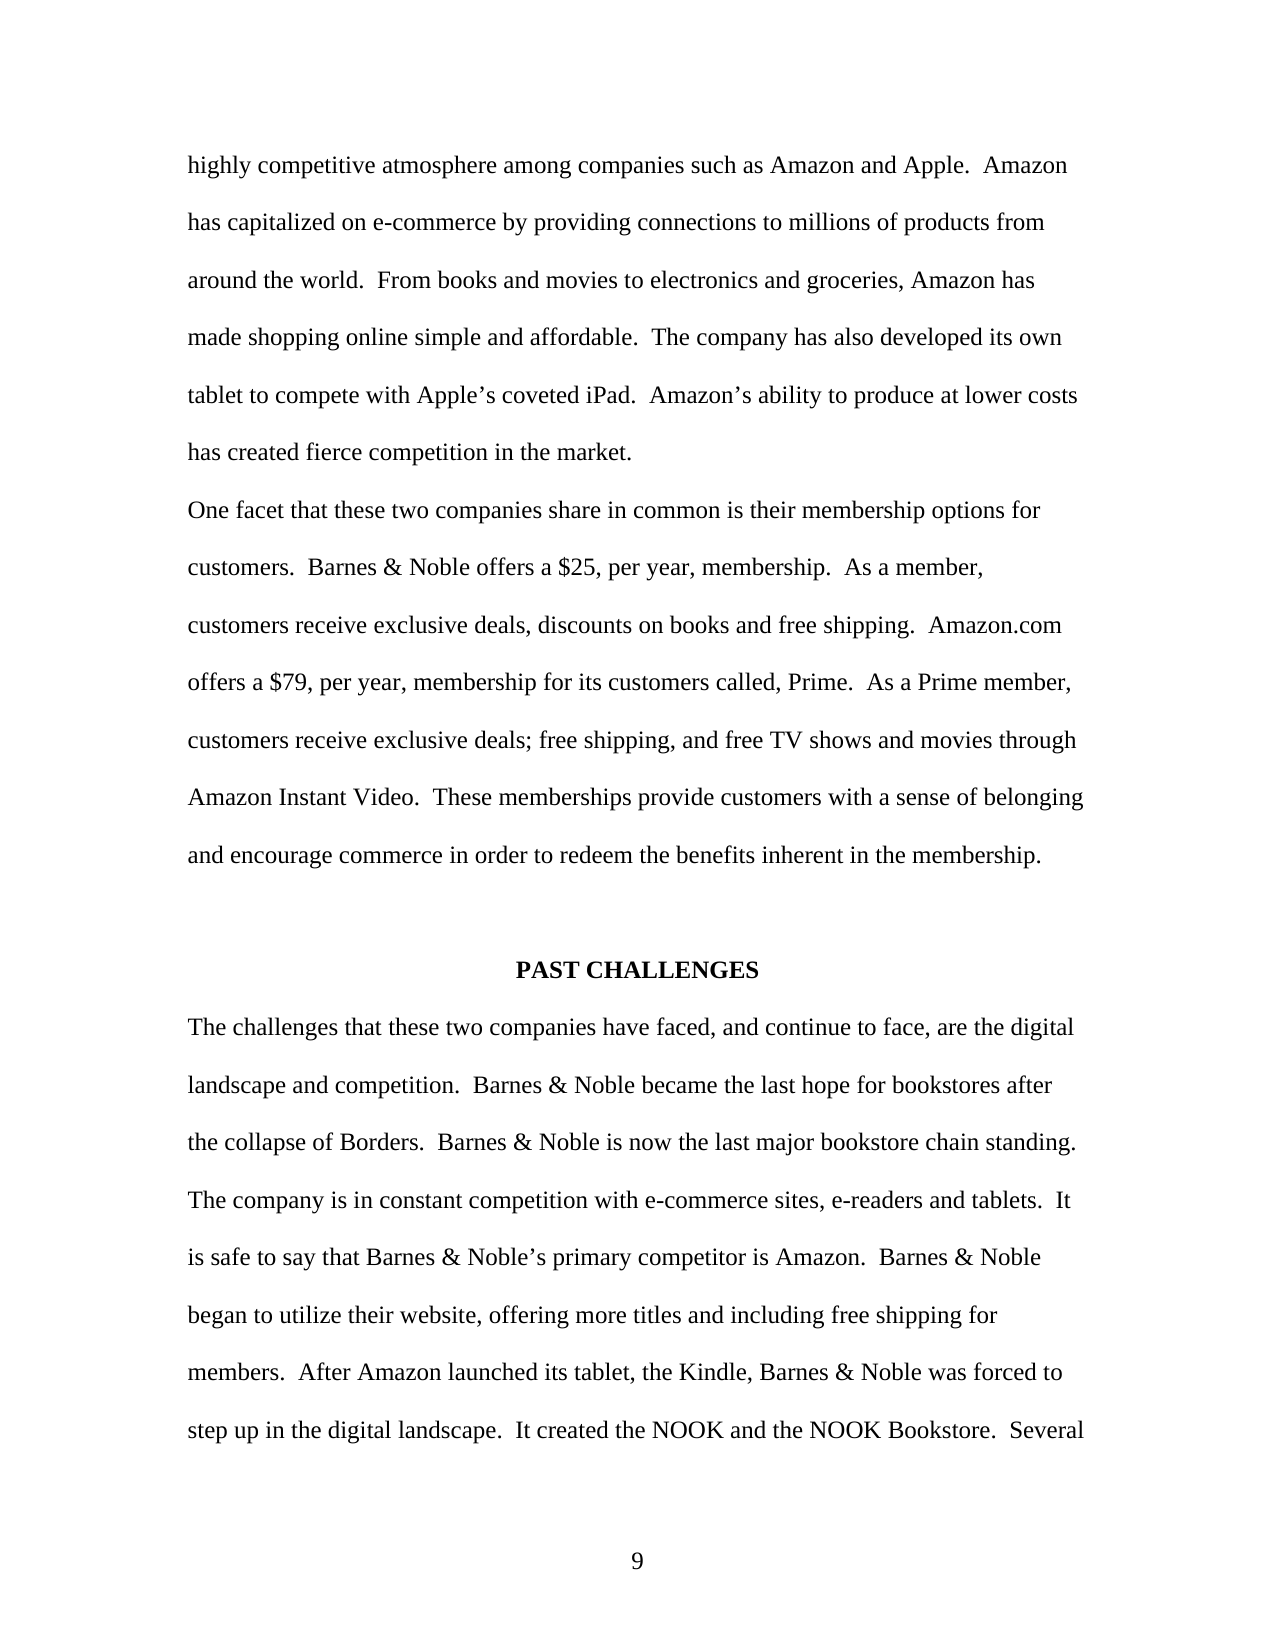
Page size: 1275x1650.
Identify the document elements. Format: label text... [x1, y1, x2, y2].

text One facet that these two companies share in common is their membership options for customers. Barnes & Noble offers a $25, per year, membership. As a member, customers receive exclusive deals, discounts on books and free shipping. Amazon.com offers a $79, per year, membership for its customers called, Prime. As a Prime member, customers receive exclusive deals; free shipping, and free TV shows and movies through Amazon Instant Video. These memberships provide customers with a sense of belonging and encourage commerce in order to redeem the benefits inherent in the membership. [187, 495, 1087, 869]
text PAST CHALLENGES [187, 955, 1087, 984]
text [187, 150, 1087, 466]
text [187, 1012, 1087, 1444]
